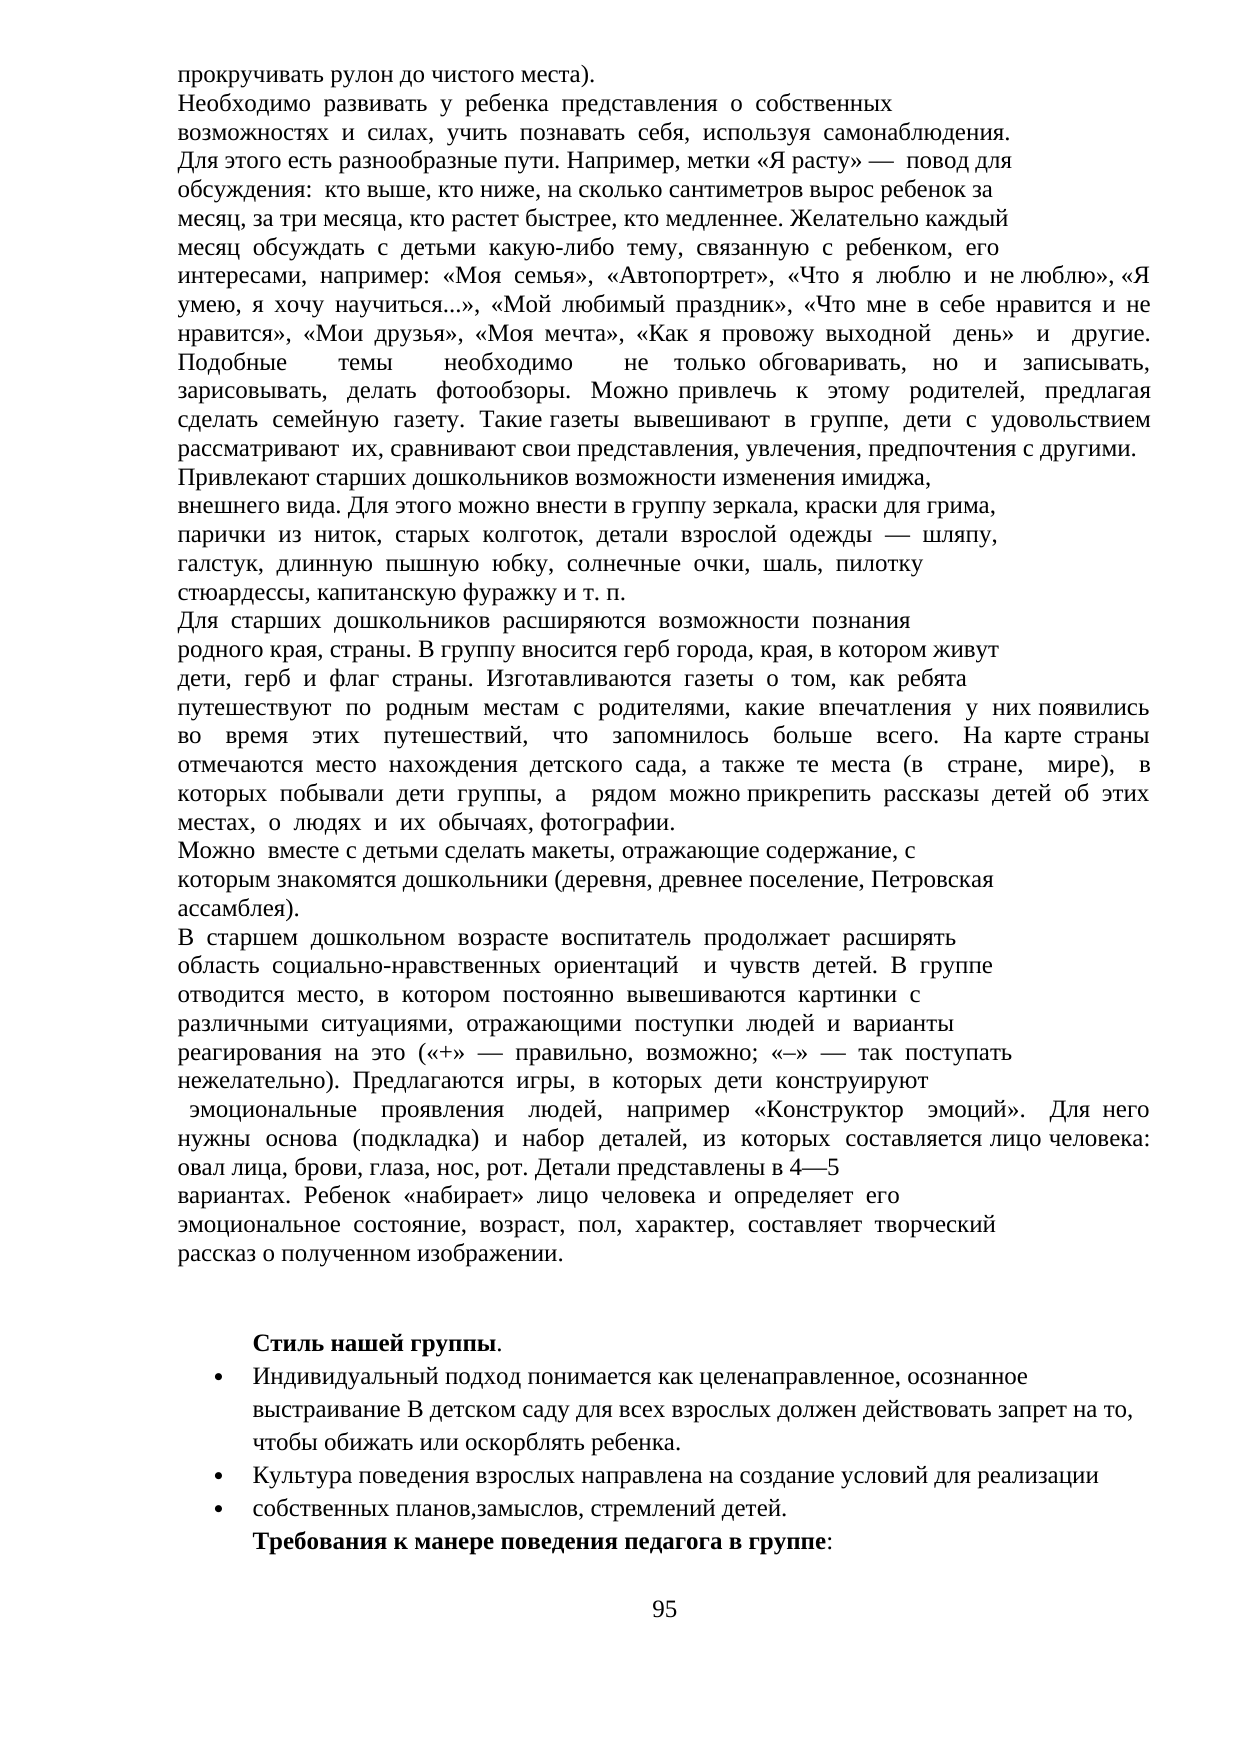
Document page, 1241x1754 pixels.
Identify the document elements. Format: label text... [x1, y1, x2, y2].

text Необходимо развивать у ребенка представления о собственных [177, 88, 1152, 117]
text парички из ниток, старых колготок, детали взрослой одежды — шляпу, [177, 519, 1152, 548]
text возможностях и силах, учить познавать себя, используя самонаблюдения. [177, 117, 1152, 145]
text В старшем дошкольном возрасте воспитатель продолжает расширять [177, 922, 1152, 950]
text внешнего вида. Для этого можно внести в группу зеркала, краски для грима, [177, 490, 1152, 519]
list собственных планов,замыслов, стремлений детей. [215, 1493, 1152, 1522]
text стюардессы, капитанскую фуражку и т. п. [177, 577, 1152, 605]
text прокручивать рулон до чистого места). [177, 59, 1152, 88]
text месяц обсуждать с детьми какую-либо тему, связанную с ребенком, его [177, 232, 1152, 260]
list Культура поведения взрослых направлена на создание условий для реализации [215, 1460, 1152, 1489]
text Для этого есть разнообразные пути. Например, метки «Я расту» — повод для [177, 145, 1152, 174]
text вариантах. Ребенок «набирает» лицо человека и определяет его [177, 1180, 1152, 1209]
text различными ситуациями, отражающими поступки людей и варианты [177, 1008, 1152, 1037]
text которым знакомятся дошкольники (деревня, древнее поселение, Петровская [177, 864, 1152, 893]
list Стиль нашей группы. [252, 1328, 1152, 1357]
text галстук, длинную пышную юбку, солнечные очки, шаль, пилотку [177, 548, 1152, 577]
text Для старших дошкольников расширяются возможности познания [177, 605, 1152, 634]
text Привлекают старших дошкольников возможности изменения имиджа, [177, 462, 1152, 490]
text ассамблея). [177, 893, 1152, 922]
text нежелательно). Предлагаются игры, в которых дети конструируют [177, 1065, 1152, 1094]
text реагирования на это («+» — правильно, возможно; «–» — так поступать [177, 1037, 1152, 1065]
text родного края, страны. В группу вносится герб города, края, в котором живут [177, 634, 1152, 663]
list Индивидуальный подход понимается как целенаправленное, осознанное выстраивание В детском саду для всех взрослых должен действовать запрет на то, чтобы обижать или оскорблять ребенка. [215, 1361, 1152, 1456]
text эмоциональные проявления людей, например «Конструктор эмоций». Для него нужны основа (подкладка) и набор деталей, из которых составляется лицо человека: овал лица, брови, глаза, нос, рот. Детали представлены в 4—5 [177, 1094, 1152, 1180]
text рассказ о полученном изображении. [177, 1238, 1152, 1267]
text интересами, например: «Моя семья», «Автопортрет», «Что я люблю и не люблю», «Я умею, я хочу научиться...», «Мой любимый праздник», «Что мне в себе нравится и не нравится», «Мои друзья», «Моя мечта», «Как я провожу выходной день» и другие. Подобные темы необходимо не только обговаривать, но и записывать, зарисовывать, делать фотообзоры. Можно привлечь к этому родителей, предлагая сделать семейную газету. Такие газеты вывешивают в группе, дети с удовольствием рассматривают их, сравнивают свои представления, увлечения, предпочтения с другими. [177, 260, 1152, 462]
text эмоциональное состояние, возраст, пол, характер, составляет творческий [177, 1209, 1152, 1238]
list Требования к манере поведения педагога в группе: [252, 1526, 1152, 1555]
text отводится место, в котором постоянно вывешиваются картинки с [177, 979, 1152, 1008]
text путешествуют по родным местам с родителями, какие впечатления у них появились во время этих путешествий, что запомнилось больше всего. На карте страны отмечаются место нахождения детского сада, а также те места (в стране, мире), в которых побывали дети группы, а рядом можно прикрепить рассказы детей об этих местах, о людях и их обычаях, фотографии. [177, 692, 1152, 835]
text Можно вместе с детьми сделать макеты, отражающие содержание, с [177, 835, 1152, 864]
text месяц, за три месяца, кто растет быстрее, кто медленнее. Желательно каждый [177, 203, 1152, 232]
text область социально-нравственных ориентаций и чувств детей. В группе [177, 950, 1152, 979]
text обсуждения: кто выше, кто ниже, на сколько сантиметров вырос ребенок за [177, 174, 1152, 203]
text дети, герб и флаг страны. Изготавливаются газеты о том, как ребята [177, 663, 1152, 692]
